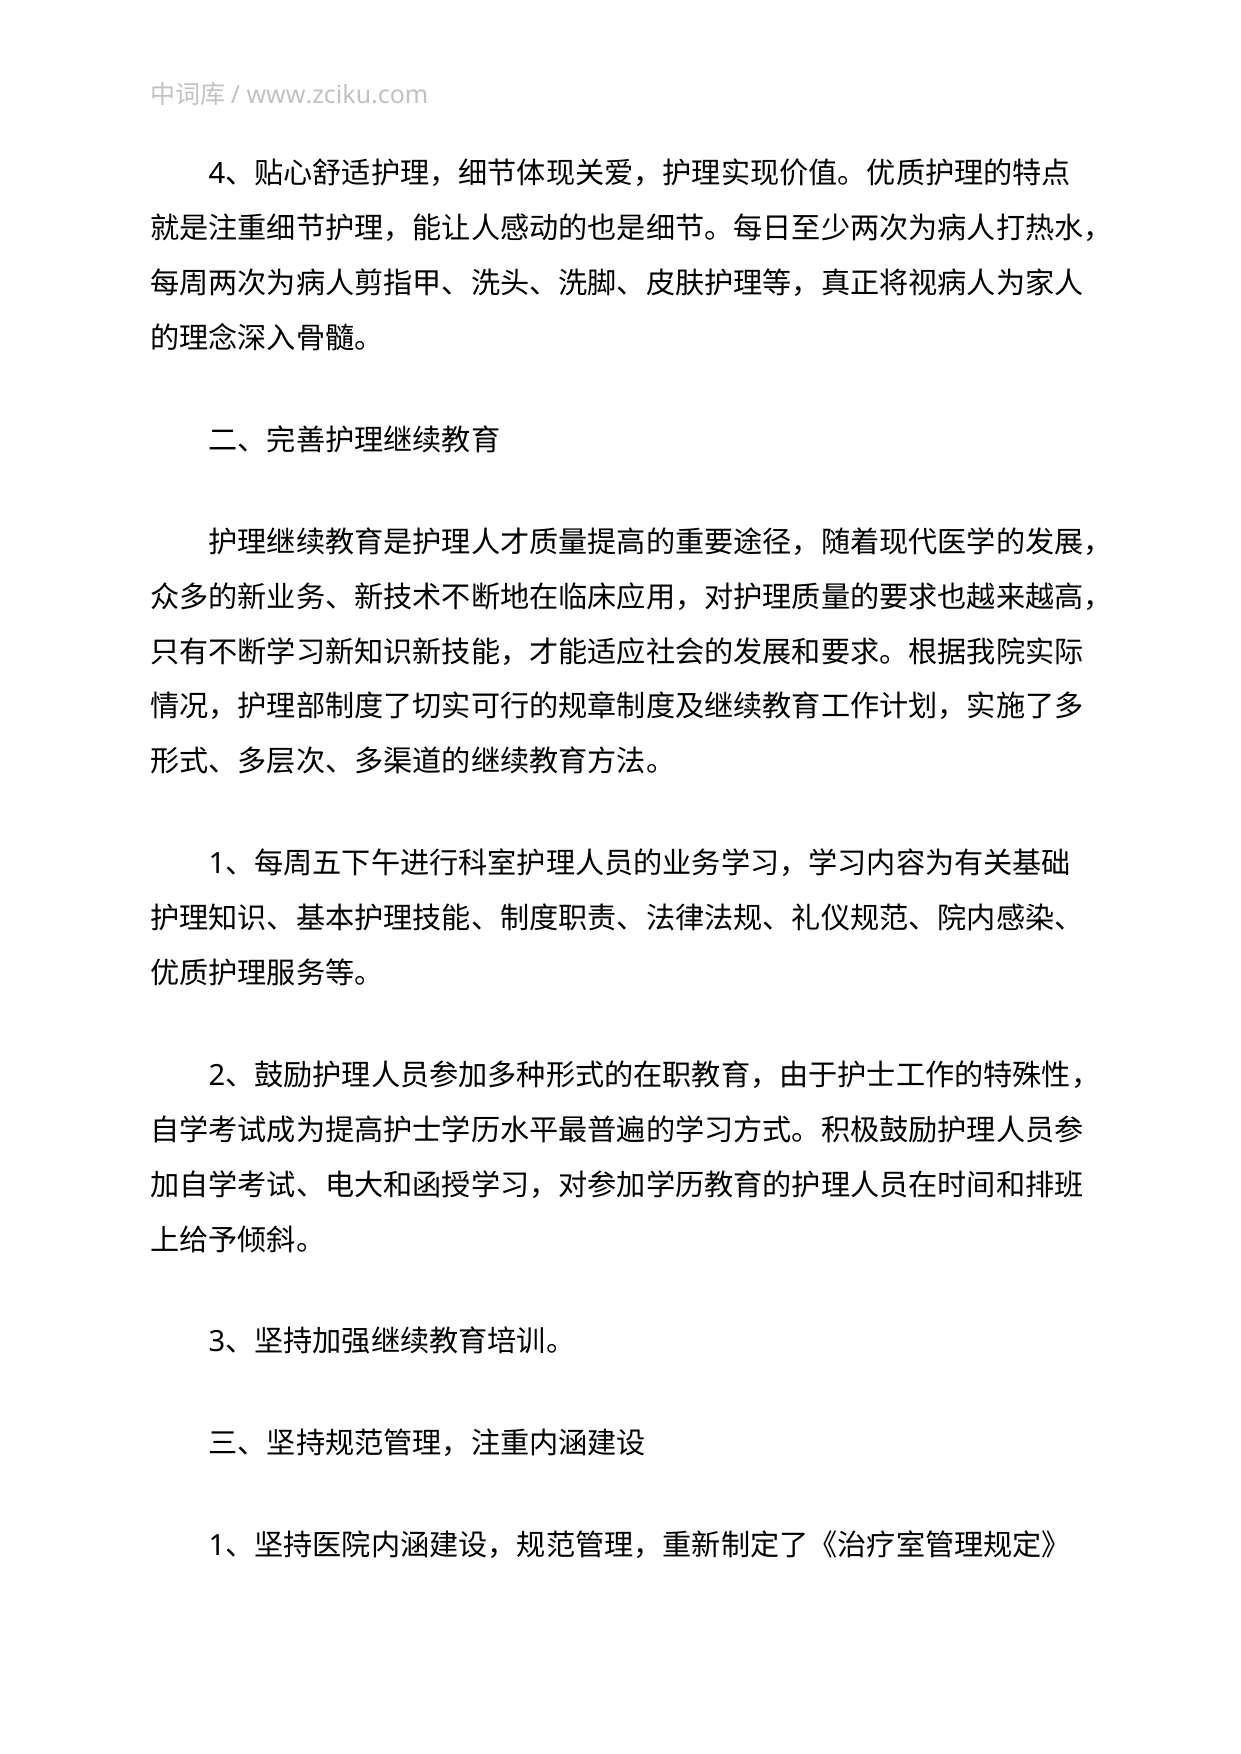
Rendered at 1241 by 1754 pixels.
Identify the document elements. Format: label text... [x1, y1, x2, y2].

text 二、完善护理继续教育 [150, 417, 1090, 459]
text 1、每周五下午进行科室护理人员的业务学习，学习内容为有关基础护理知识、基本护理技能、制度职责、法律法规、礼仪规范、院内感染、优质护理服务等。 [150, 840, 1090, 992]
text 2、鼓励护理人员参加多种形式的在职教育，由于护士工作的特殊性，自学考试成为提高护士学历水平最普遍的学习方式。积极鼓励护理人员参加自学考试、电大和函授学习，对参加学历教育的护理人员在时间和排班上给予倾斜。 [150, 1051, 1090, 1258]
text 三、坚持规范管理，注重内涵建设 [150, 1420, 1090, 1462]
text 4、贴心舒适护理，细节体现关爱，护理实现价值。优质护理的特点就是注重细节护理，能让人感动的也是细节。每日至少两次为病人打热水，每周两次为病人剪指甲、洗头、洗脚、皮肤护理等，真正将视病人为家人的理念深入骨髓。 [150, 150, 1090, 357]
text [150, 1522, 1090, 1564]
text 护理继续教育是护理人才质量提高的重要途径，随着现代医学的发展，众多的新业务、新技术不断地在临床应用，对护理质量的要求也越来越高，只有不断学习新知识新技能，才能适应社会的发展和要求。根据我院实际情况，护理部制度了切实可行的规章制度及继续教育工作计划，实施了多形式、多层次、多渠道的继续教育方法。 [150, 518, 1090, 780]
text 3、坚持加强继续教育培训。 [150, 1318, 1090, 1360]
